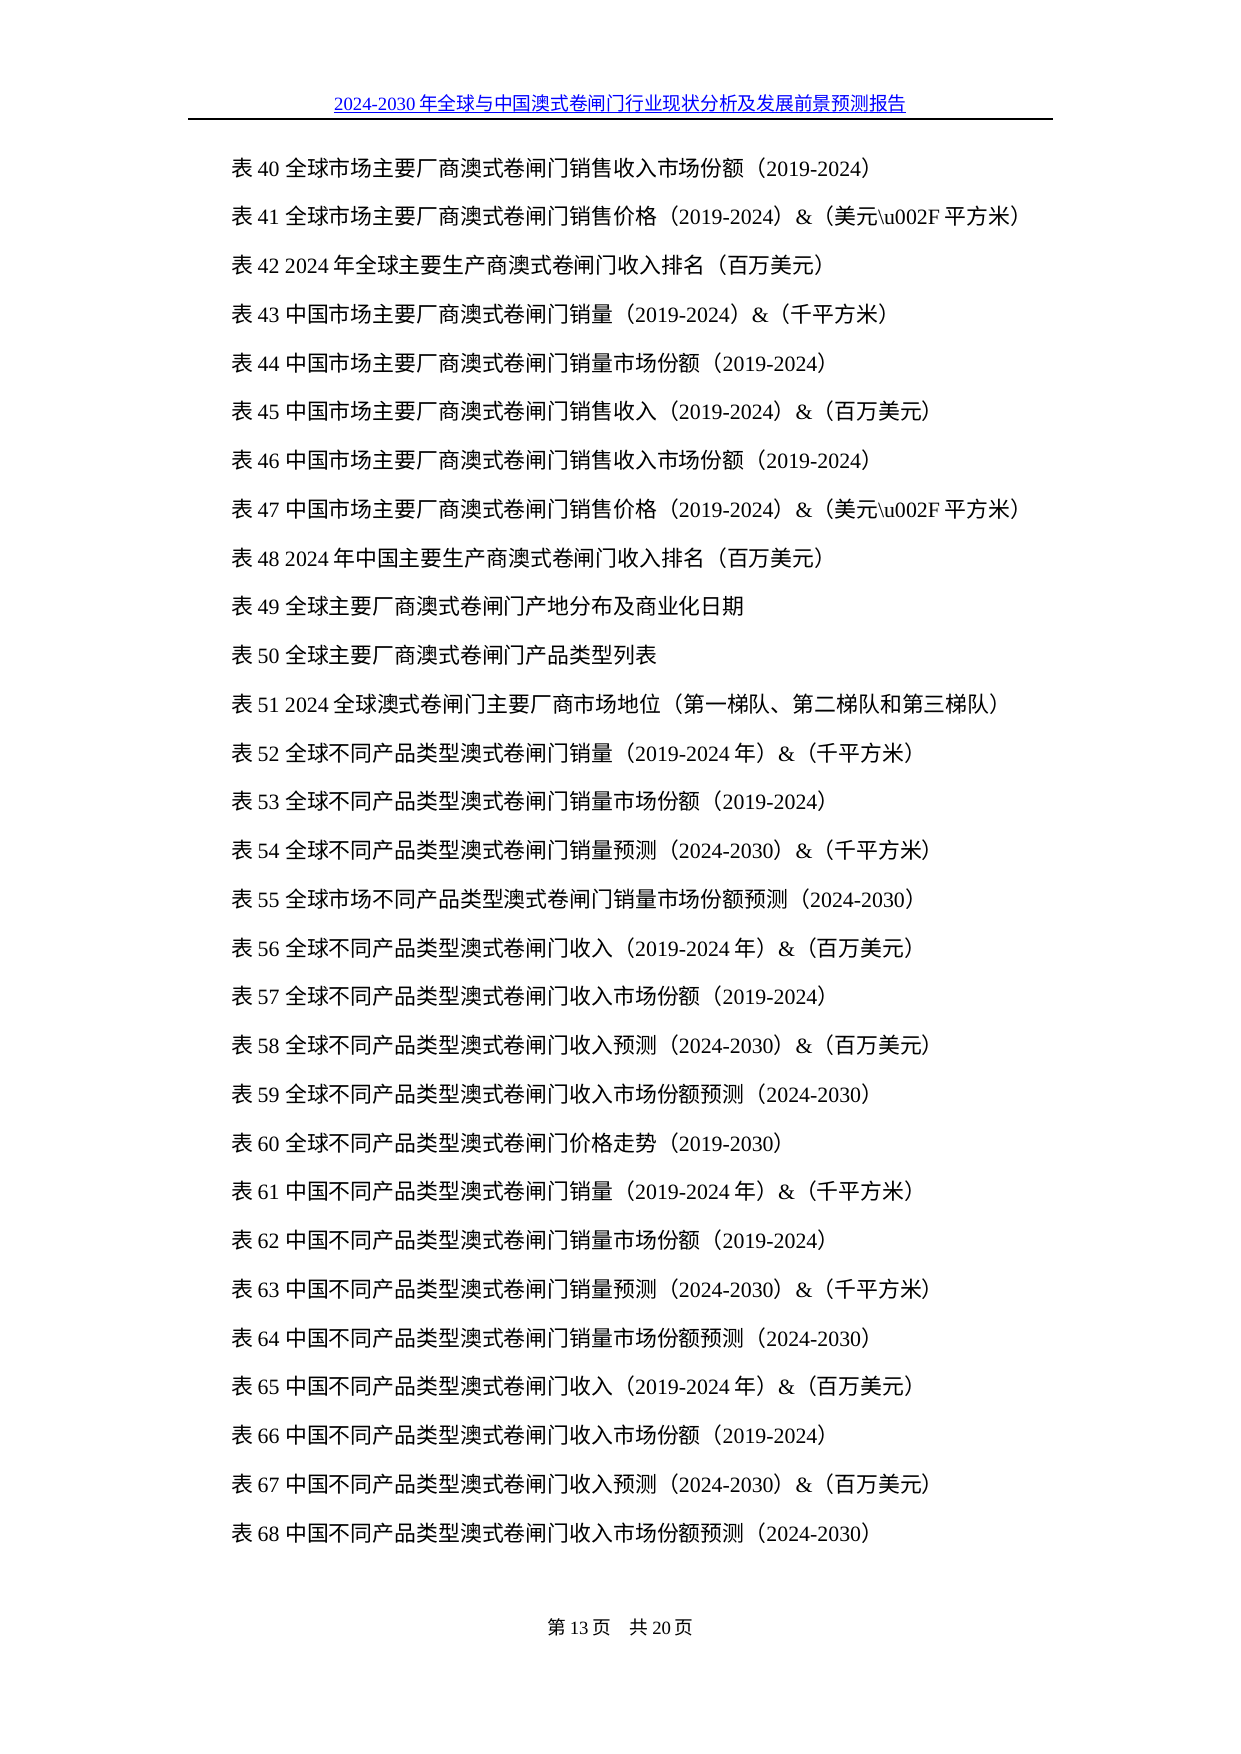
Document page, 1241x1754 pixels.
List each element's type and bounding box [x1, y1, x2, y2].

text [187, 150, 1053, 1548]
